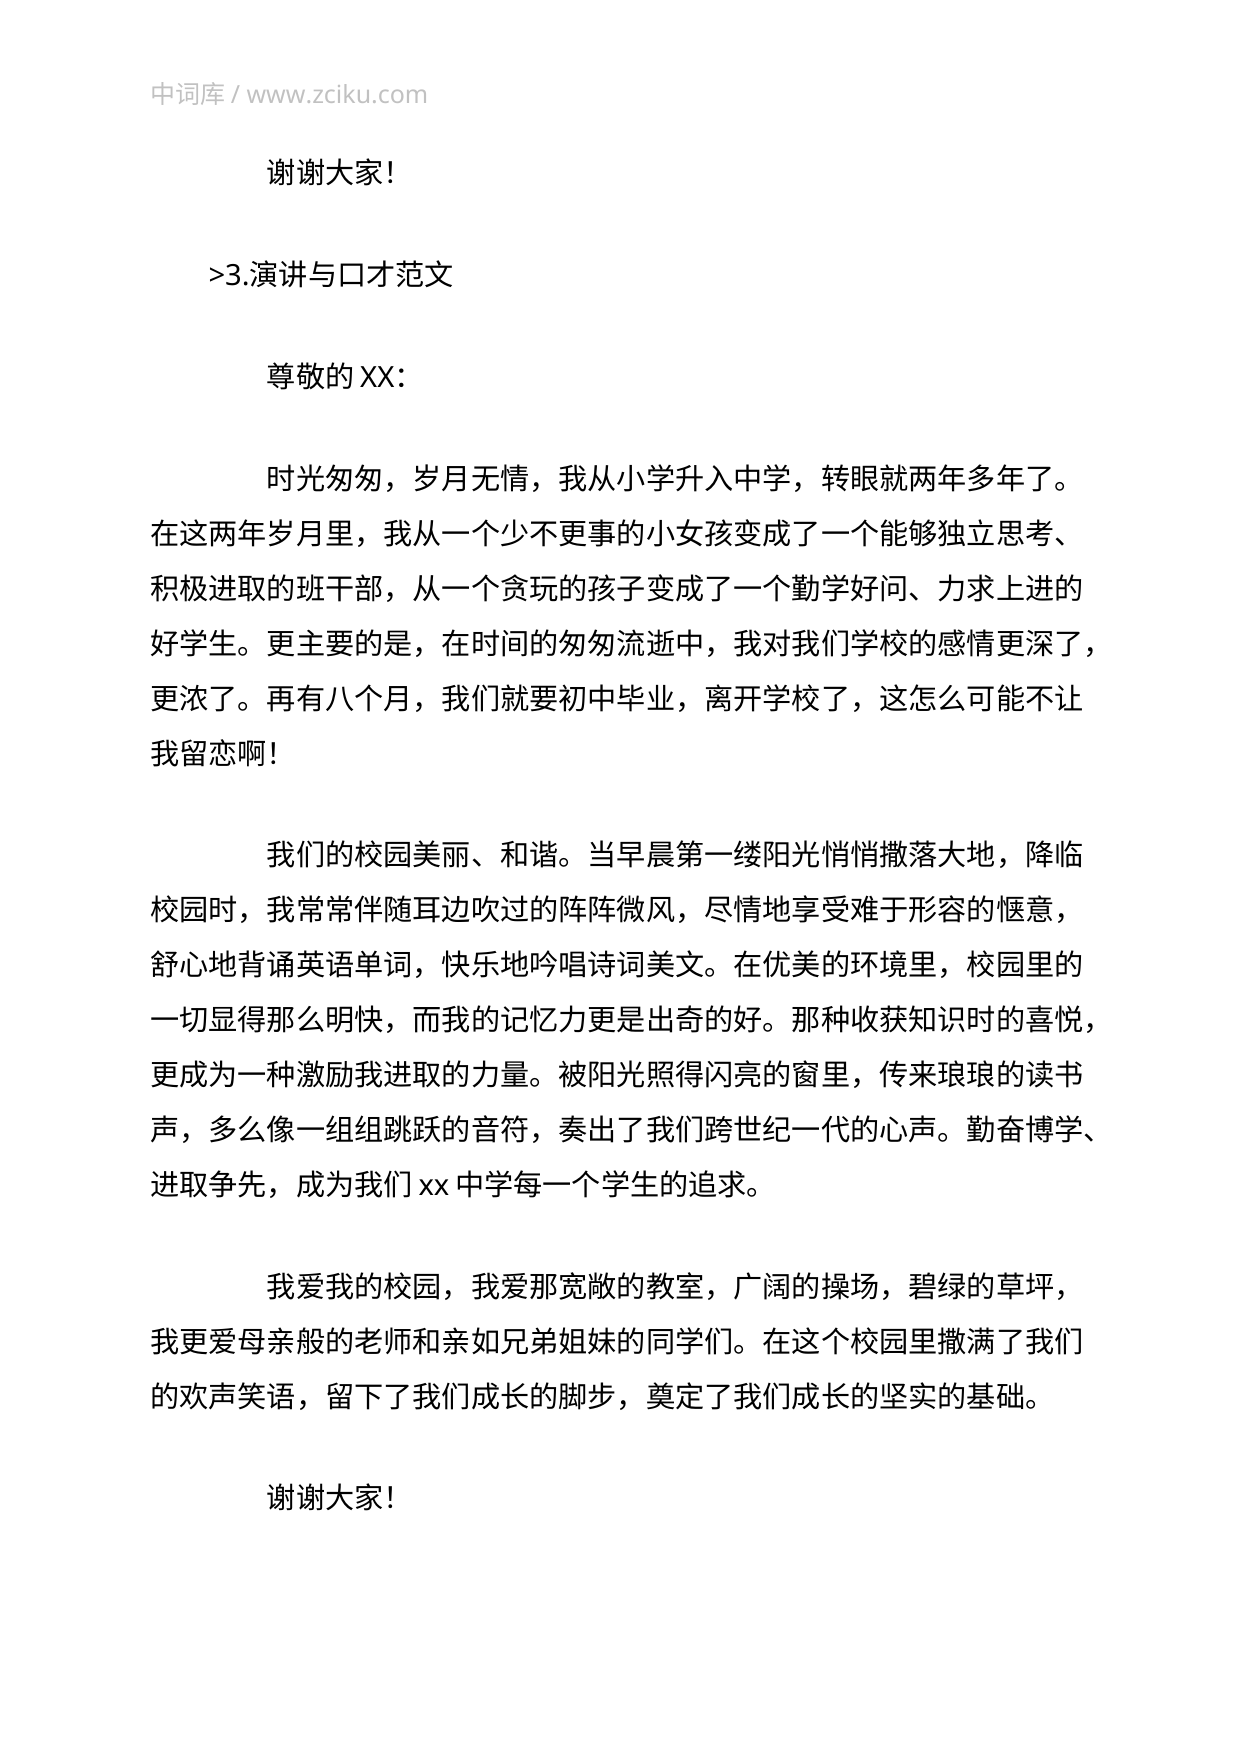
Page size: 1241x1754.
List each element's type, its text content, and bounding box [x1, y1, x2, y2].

text 谢谢大家！ [150, 1475, 1090, 1517]
text 时光匆匆，岁月无情，我从小学升入中学，转眼就两年多年了。在这两年岁月里，我从一个少不更事的小女孩变成了一个能够独立思考、积极进取的班干部，从一个贪玩的孩子变成了一个勤学好问、力求上进的好学生。更主要的是，在时间的匆匆流逝中，我对我们学校的感情更深了，更浓了。再有八个月，我们就要初中毕业，离开学校了，这怎么可能不让我留恋啊！ [150, 456, 1090, 772]
text 谢谢大家！ [150, 150, 1090, 192]
text 我们的校园美丽、和谐。当早晨第一缕阳光悄悄撒落大地，降临校园时，我常常伴随耳边吹过的阵阵微风，尽情地享受难于形容的惬意，舒心地背诵英语单词，快乐地吟唱诗词美文。在优美的环境里，校园里的一切显得那么明快，而我的记忆力更是出奇的好。那种收获知识时的喜悦，更成为一种激励我进取的力量。被阳光照得闪亮的窗里，传来琅琅的读书声，多么像一组组跳跃的音符，奏出了我们跨世纪一代的心声。勤奋博学、进取争先，成为我们xx中学每一个学生的追求。 [150, 832, 1090, 1204]
text >3.演讲与口才范文 [150, 252, 1090, 294]
text 尊敬的XX： [150, 354, 1090, 396]
text 我爱我的校园，我爱那宽敞的教室，广阔的操场，碧绿的草坪，我更爱母亲般的老师和亲如兄弟姐妹的同学们。在这个校园里撒满了我们的欢声笑语，留下了我们成长的脚步，奠定了我们成长的坚实的基础。 [150, 1263, 1090, 1415]
